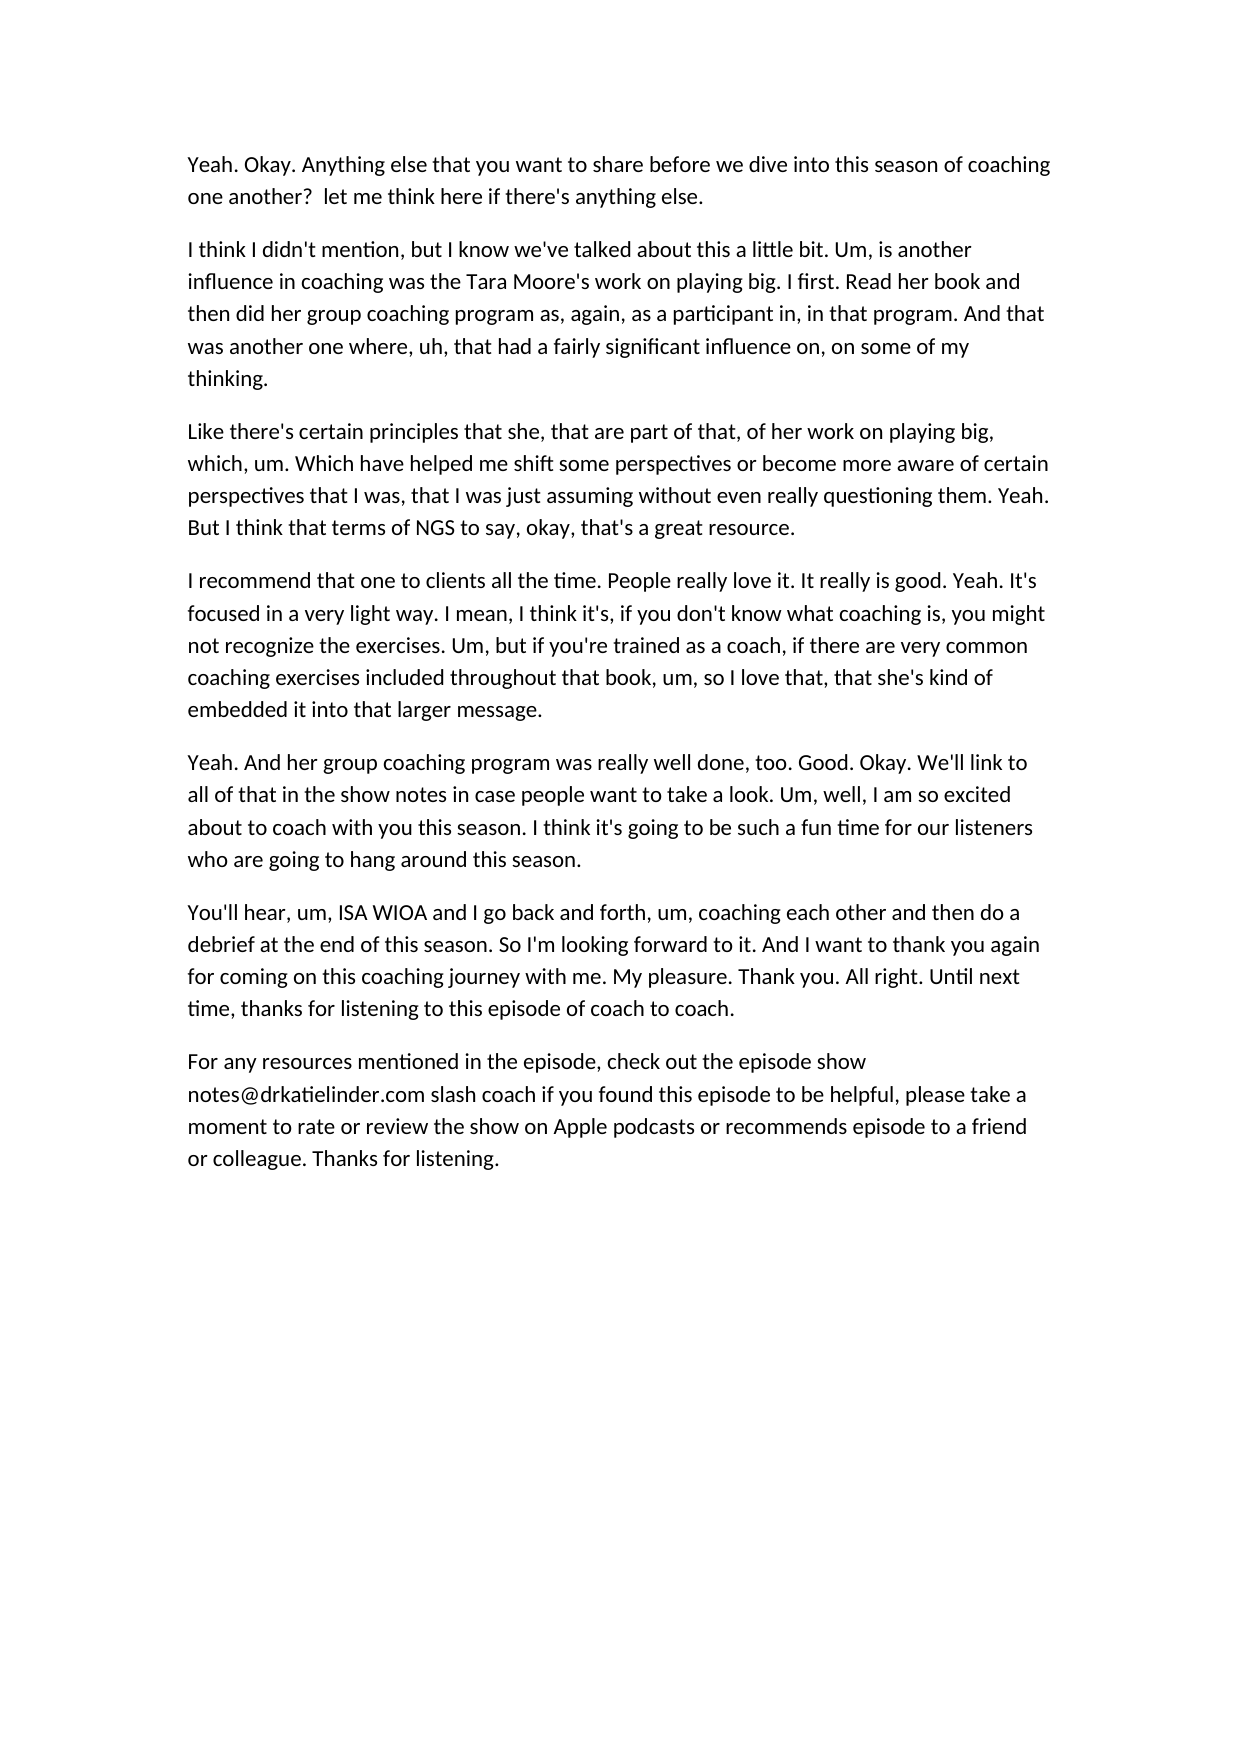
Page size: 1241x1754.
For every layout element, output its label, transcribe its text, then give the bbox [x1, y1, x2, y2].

text Like there's certain principles that she, that are part of that, of her work on playing big, which, um. Which have helped me shift some perspectives or become more aware of certain perspectives that I was, that I was just assuming without even really questioning them. Yeah. But I think that terms of NGS to say, okay, that's a great resource. [187, 417, 1053, 542]
text You'll hear, um, ISA WIOA and I go back and forth, um, coaching each other and then do a debrief at the end of this season. So I'm looking forward to it. And I want to thank you again for coming on this coaching journey with me. My pleasure. Thank you. All right. Until next time, thanks for listening to this episode of coach to coach. [187, 898, 1053, 1022]
text For any resources mentioned in the episode, check out the episode show notes@drkatielinder.com slash coach if you found this episode to be helpful, please take a moment to rate or review the show on Apple podcasts or recommends episode to a friend or colleague. Thanks for listening. [187, 1047, 1053, 1172]
text I think I didn't mention, but I know we've talked about this a little bit. Um, is another influence in coaching was the Tara Moore's work on playing big. I first. Read her book and then did her group coaching program as, again, as a participant in, in that program. And that was another one where, uh, that had a fairly significant influence on, on some of my thinking. [187, 235, 1053, 392]
text Yeah. And her group coaching program was really well done, too. Good. Okay. We'll link to all of that in the show notes in case people want to take a look. Um, well, I am so excited about to coach with you this season. I think it's going to be such a fun time for our listeners who are going to hang around this season. [187, 748, 1053, 873]
text I recommend that one to clients all the time. People really love it. It really is good. Yeah. It's focused in a very light way. I mean, I think it's, if you don't know what coaching is, you might not recognize the exercises. Um, but if you're trained as a coach, if there are very common coaching exercises included throughout that book, um, so I love that, that she's kind of embedded it into that larger message. [187, 567, 1053, 723]
text Yeah. Okay. Anything else that you want to share before we dive into this season of coaching one another? let me think here if there's anything else. [187, 150, 1053, 210]
